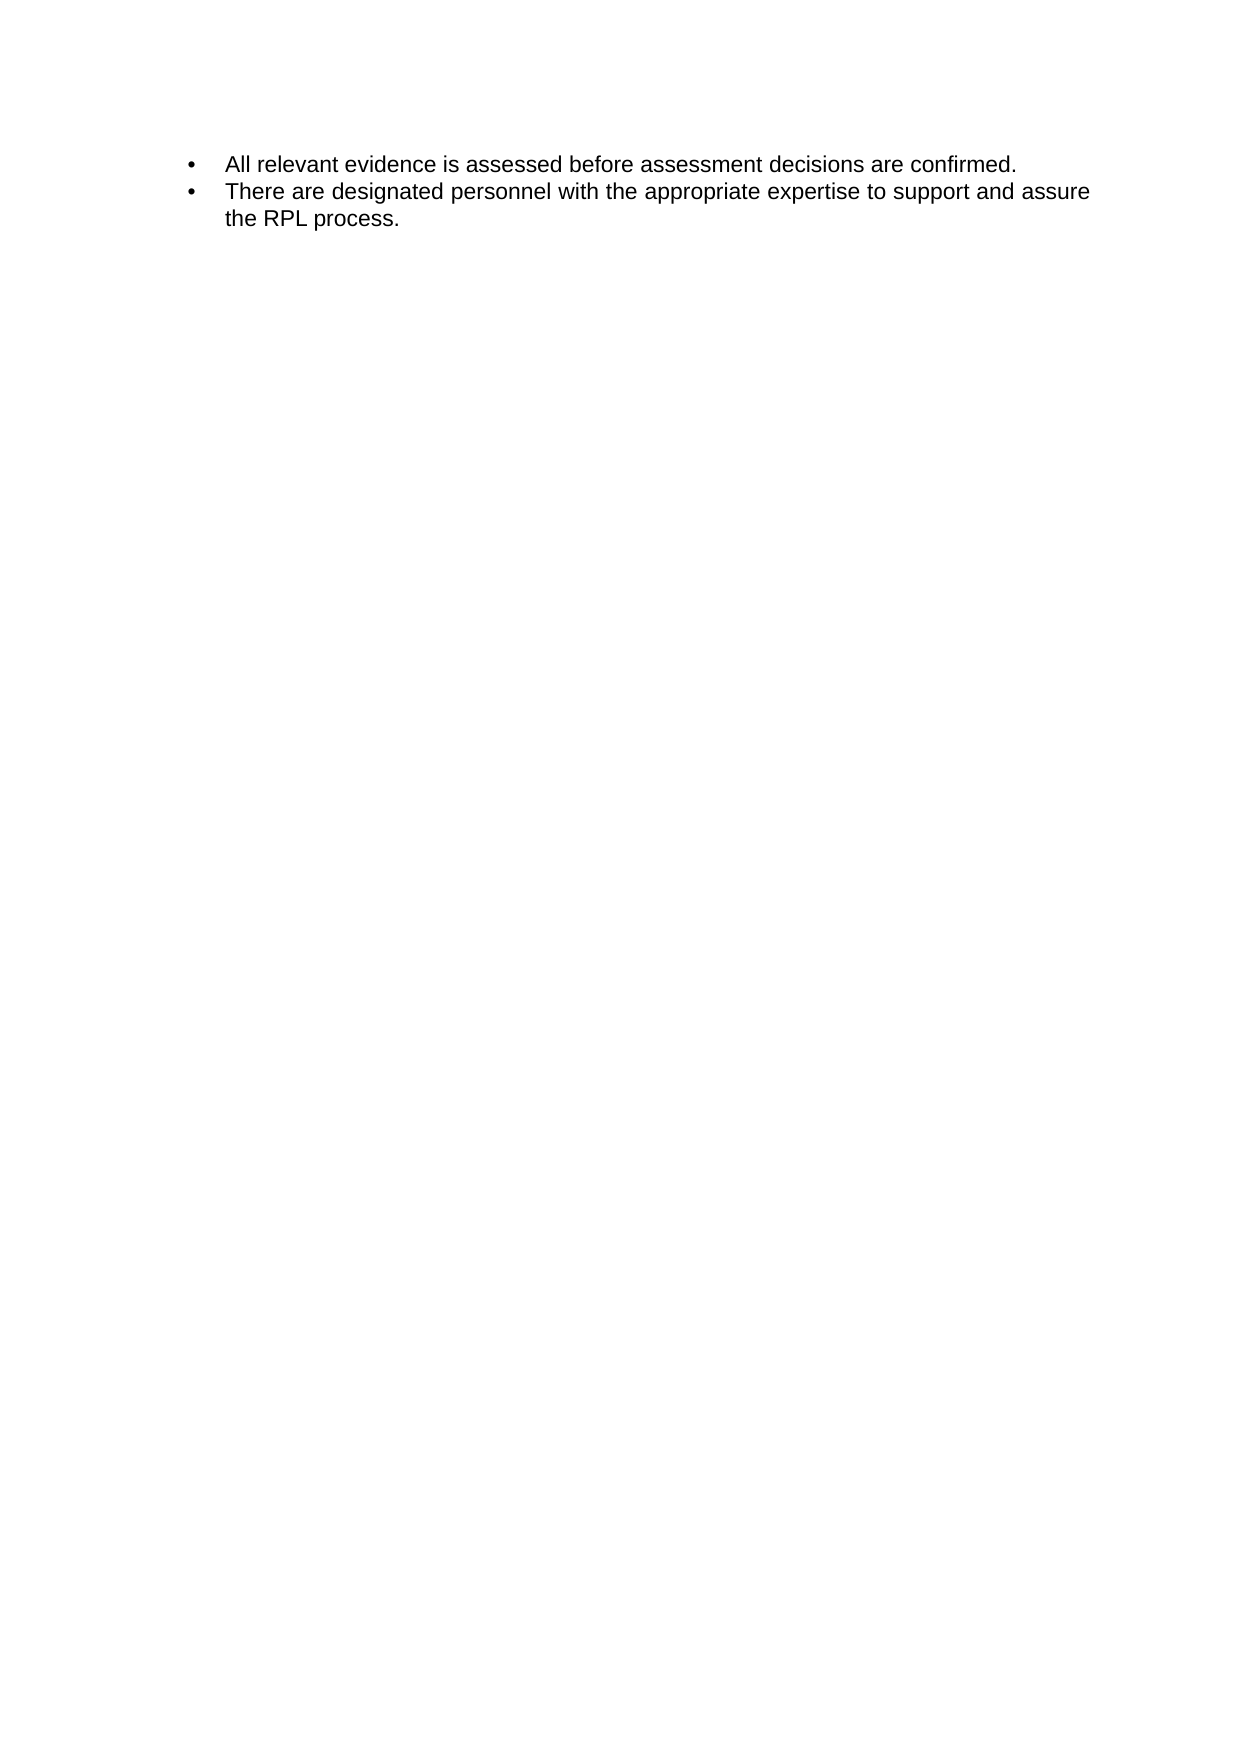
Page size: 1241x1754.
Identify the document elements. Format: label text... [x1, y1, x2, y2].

list All relevant evidence is assessed before assessment decisions are confirmed. [187, 151, 1091, 177]
list There are designated personnel with the appropriate expertise to support and assure the RPL process. [187, 178, 1091, 232]
